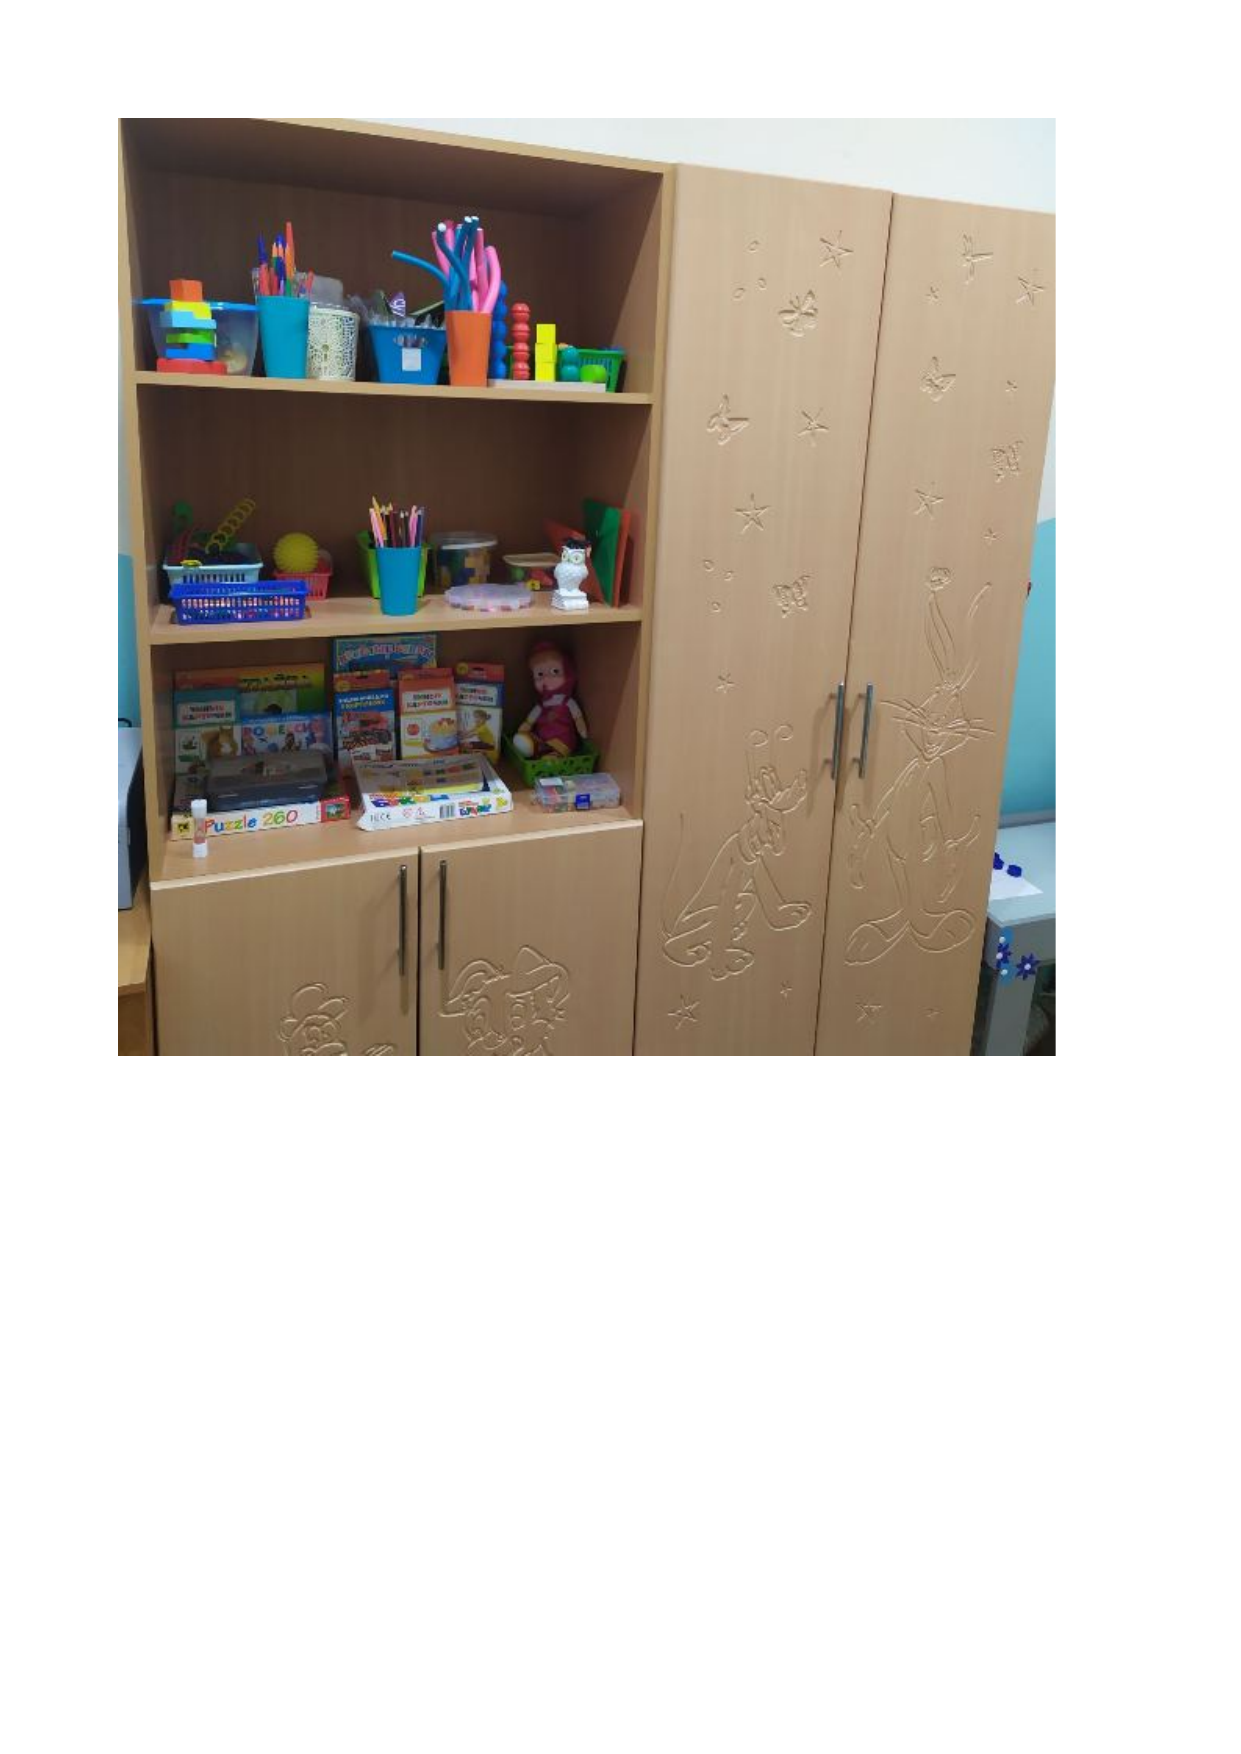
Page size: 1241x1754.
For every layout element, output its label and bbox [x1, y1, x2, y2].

picture [118, 118, 1056, 1056]
